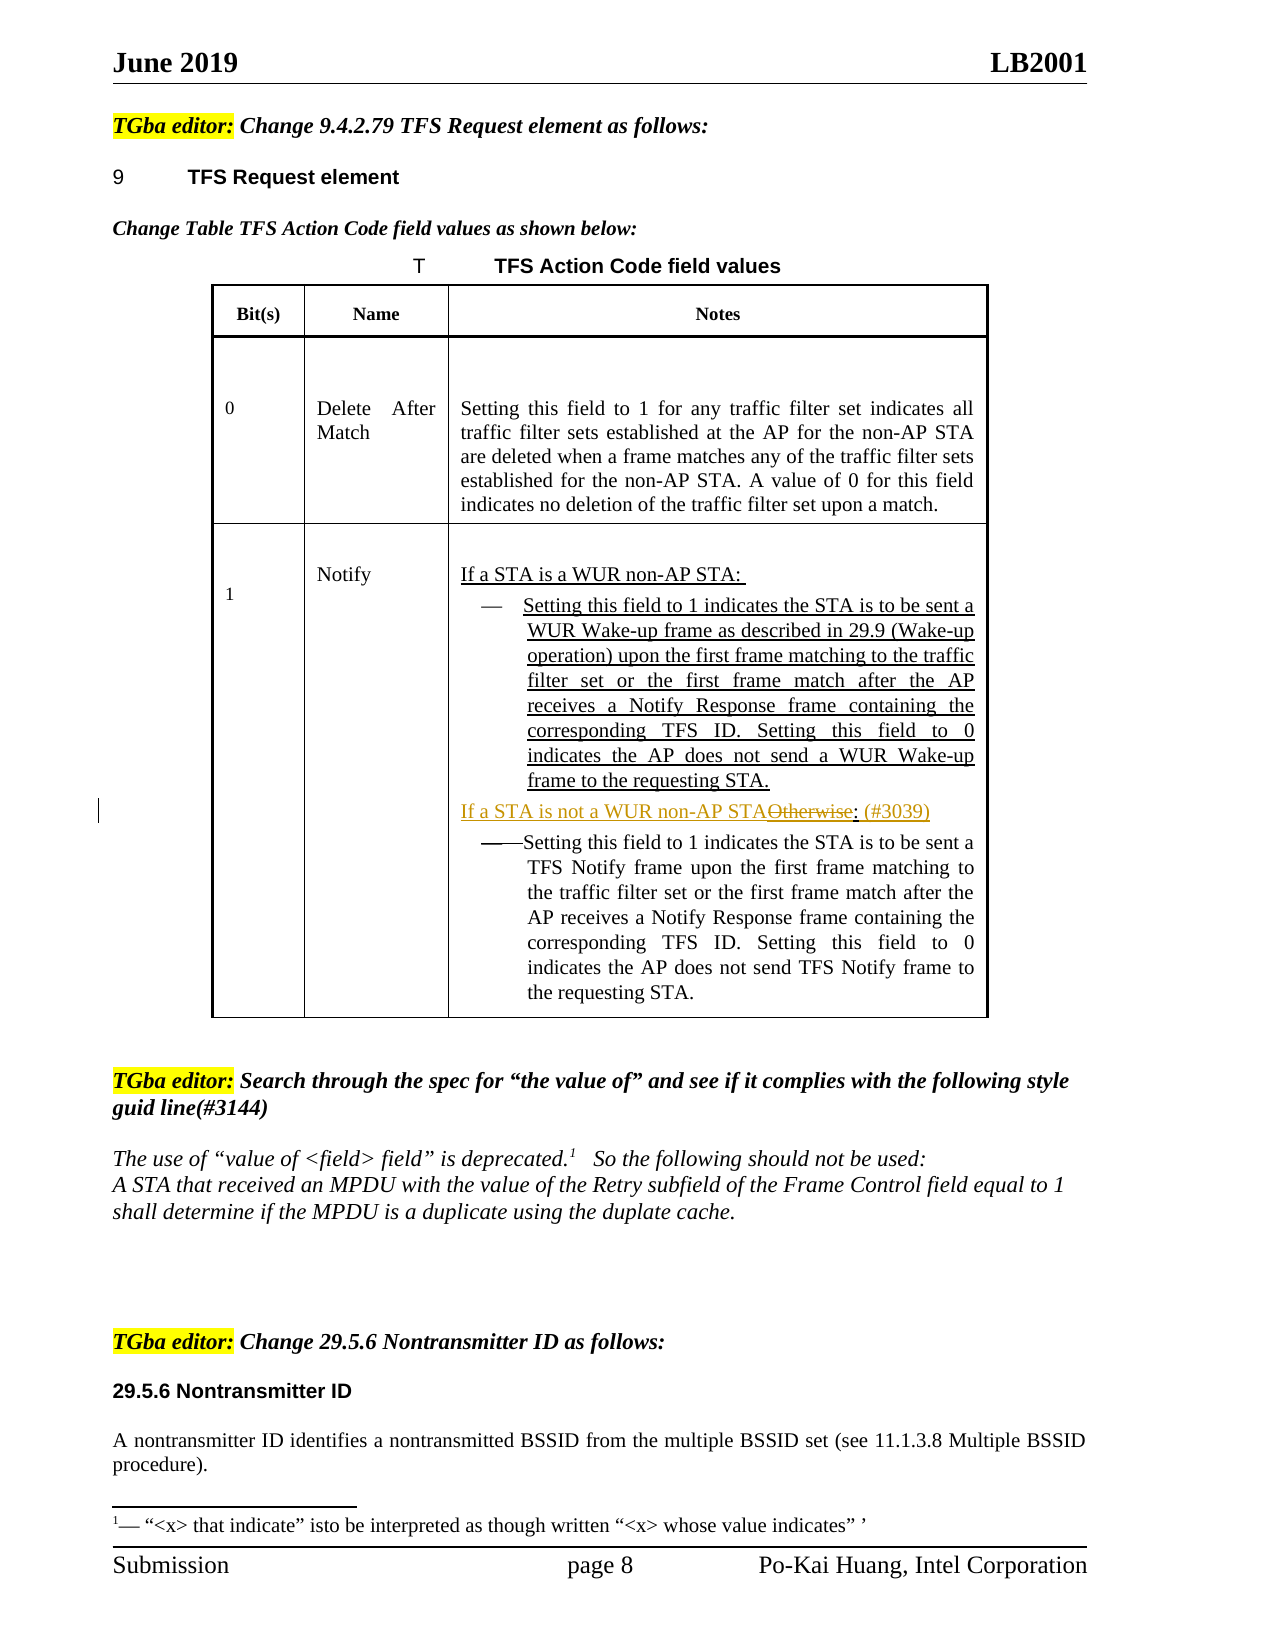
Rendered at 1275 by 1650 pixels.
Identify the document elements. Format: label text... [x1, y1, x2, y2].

table_cell If a STA is a WUR non-AP STA: Setting this field to 1 indicates the STA is to be sent a WUR Wake-up frame as described in 29.9 (Wake-up operation) upon the first frame matching to the traffic filter set or the first frame match after the AP receives a Notify Response frame containing the corresponding TFS ID. Setting this field to 0 indicates the AP does not send a WUR Wake-up frame to the requesting STA. : Setting this field to 1 indicates the STA is to be sent a TFS Notify frame upon the first frame matching to the traffic filter set or the first frame match after the AP receives a Notify Response frame containing the corresponding TFS ID. Setting this field to 0 indicates the AP does not send TFS Notify frame to the requesting STA. [449, 524, 986, 1017]
text The use of “value of <field> field” is deprecated. So the following should not be used: [112, 1145, 1087, 1171]
table_cell Setting this field to 1 for any traffic filter set indicates all traffic filter sets established at the AP for the non-AP STA are deleted when a frame matches any of the traffic filter sets established for the non-AP STA. A value of 0 for this field indicates no deletion of the traffic filter set upon a match. [449, 338, 986, 522]
table_header TFS Action Code field values [213, 240, 987, 284]
table_cell Notify [305, 524, 448, 1017]
table_cell Delete After Match [305, 338, 448, 522]
text TGba editor: Search through the spec for “the value of” and see if it complies with the following style guid line(#3144) [112, 1067, 1087, 1120]
text TGba editor: Change 29.5.6 Nontransmitter ID as follows: [234, 1328, 1087, 1354]
table_cell 1 [214, 524, 304, 1017]
table_cell Name [305, 286, 448, 335]
text TGba editor: Change 9.4.2.79 TFS Request element as follows: [112, 112, 1087, 139]
text A nontransmitter ID identifies a nontransmitted BSSID from the multiple BSSID set (see 11.1.3.8 Multiple BSSID procedure). [112, 1428, 1087, 1476]
list TFS Request element [112, 164, 1087, 189]
text A STA that received an MPDU with the value of the Retry subfield of the Frame Control field equal to 1 shall determine if the MPDU is a duplicate using the duplate cache. [112, 1171, 1087, 1224]
text Change Table 9-222 (TFS Action Code field values) as shown below: [112, 216, 1087, 240]
table_cell 0 [214, 338, 304, 522]
table_cell Bit(s) [214, 286, 304, 335]
text 29.5.6 Nontransmitter ID [112, 1379, 1087, 1403]
table_cell Notes [449, 286, 986, 335]
